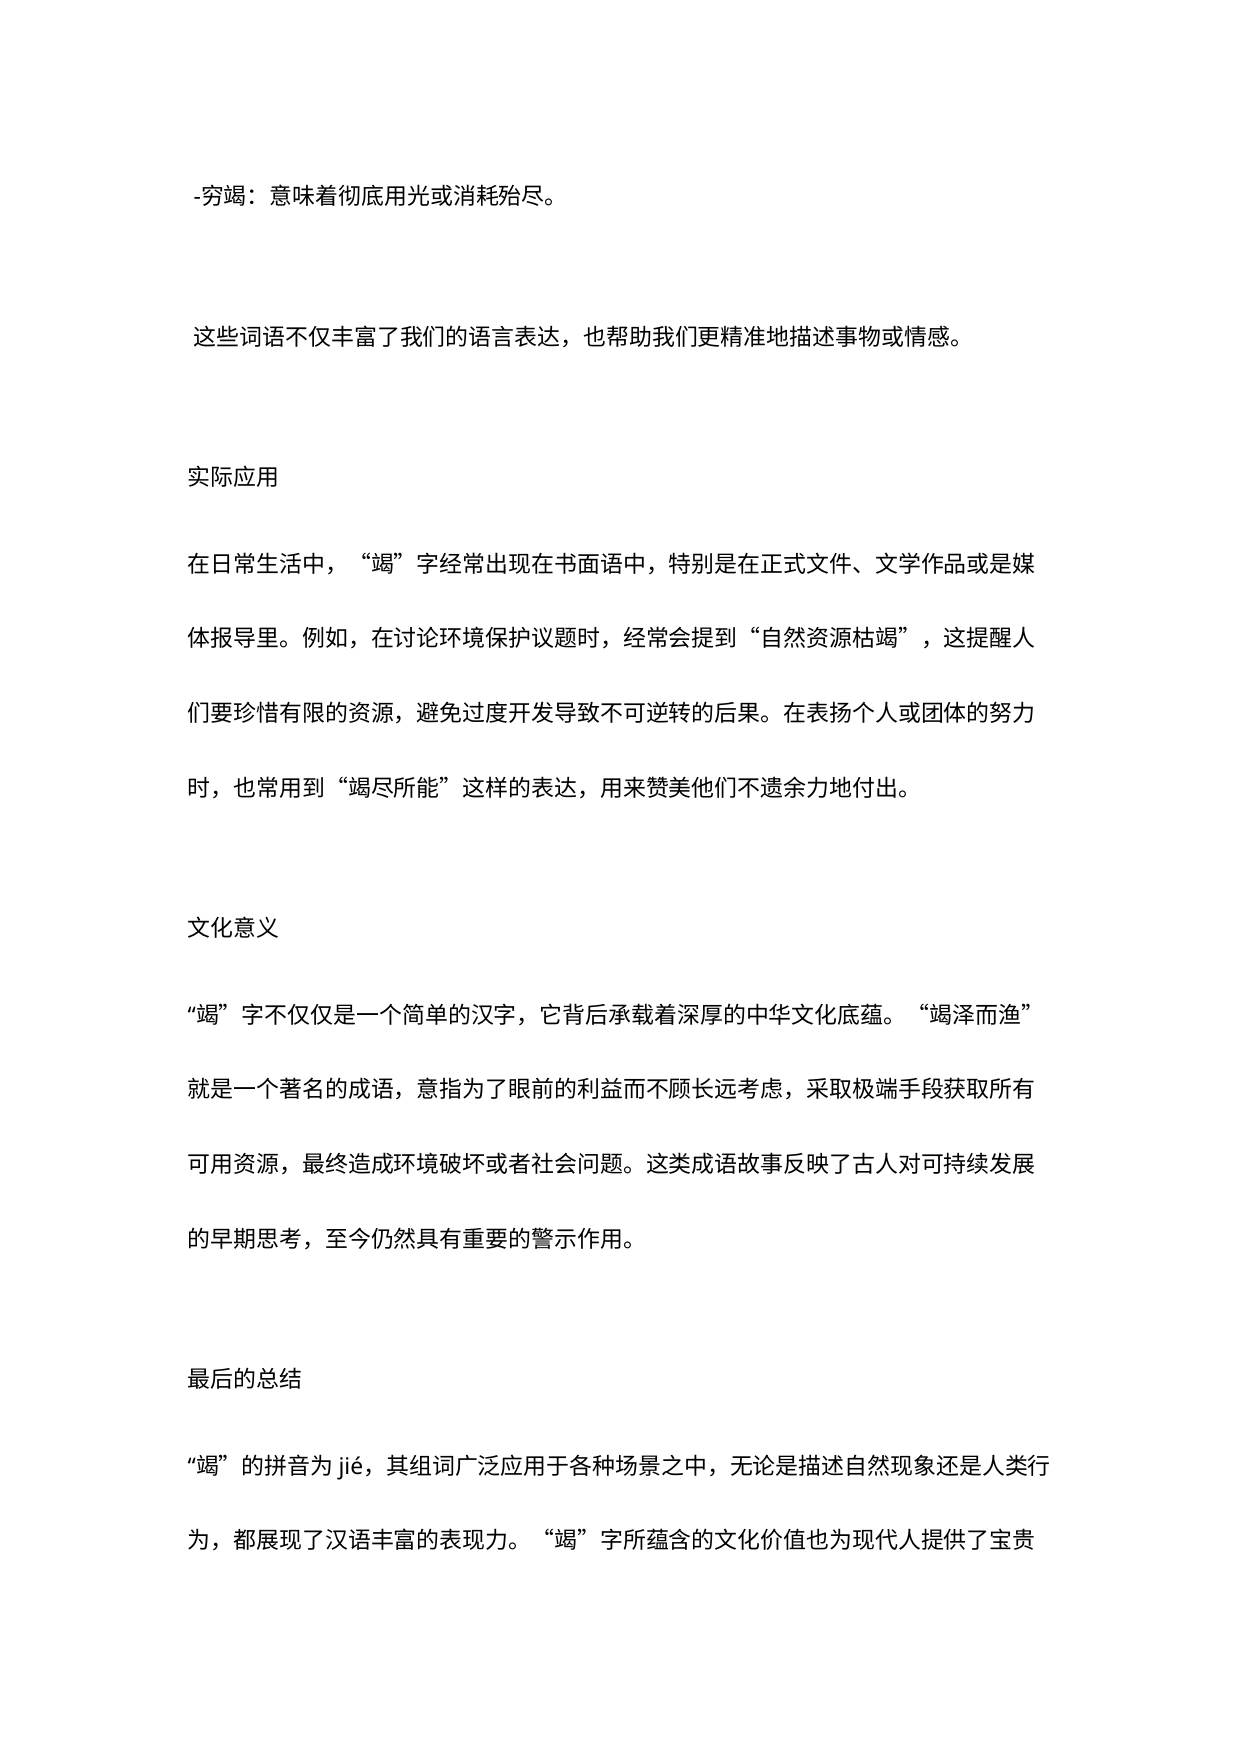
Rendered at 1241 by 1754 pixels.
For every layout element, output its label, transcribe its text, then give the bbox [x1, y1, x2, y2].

text 在日常生活中，“竭”字经常出现在书面语中，特别是在正式文件、文学作品或是媒体报导里。例如，在讨论环境保护议题时，经常会提到“自然资源枯竭”，这提醒人们要珍惜有限的资源，避免过度开发导致不可逆转的后果。在表扬个人或团体的努力时，也常用到“竭尽所能”这样的表达，用来赞美他们不遗余力地付出。 [187, 529, 1053, 819]
text 最后的总结 [187, 1345, 1053, 1410]
text 文化意义 [187, 894, 1053, 959]
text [187, 1432, 1053, 1571]
text -穷竭：意味着彻底用光或消耗殆尽。 [187, 162, 1053, 227]
text “竭”字不仅仅是一个简单的汉字，它背后承载着深厚的中华文化底蕴。“竭泽而渔”就是一个著名的成语，意指为了眼前的利益而不顾长远考虑，采取极端手段获取所有可用资源，最终造成环境破坏或者社会问题。这类成语故事反映了古人对可持续发展的早期思考，至今仍然具有重要的警示作用。 [187, 981, 1053, 1270]
text 这些词语不仅丰富了我们的语言表达，也帮助我们更精准地描述事物或情感。 [187, 302, 1053, 367]
text 实际应用 [187, 443, 1053, 508]
